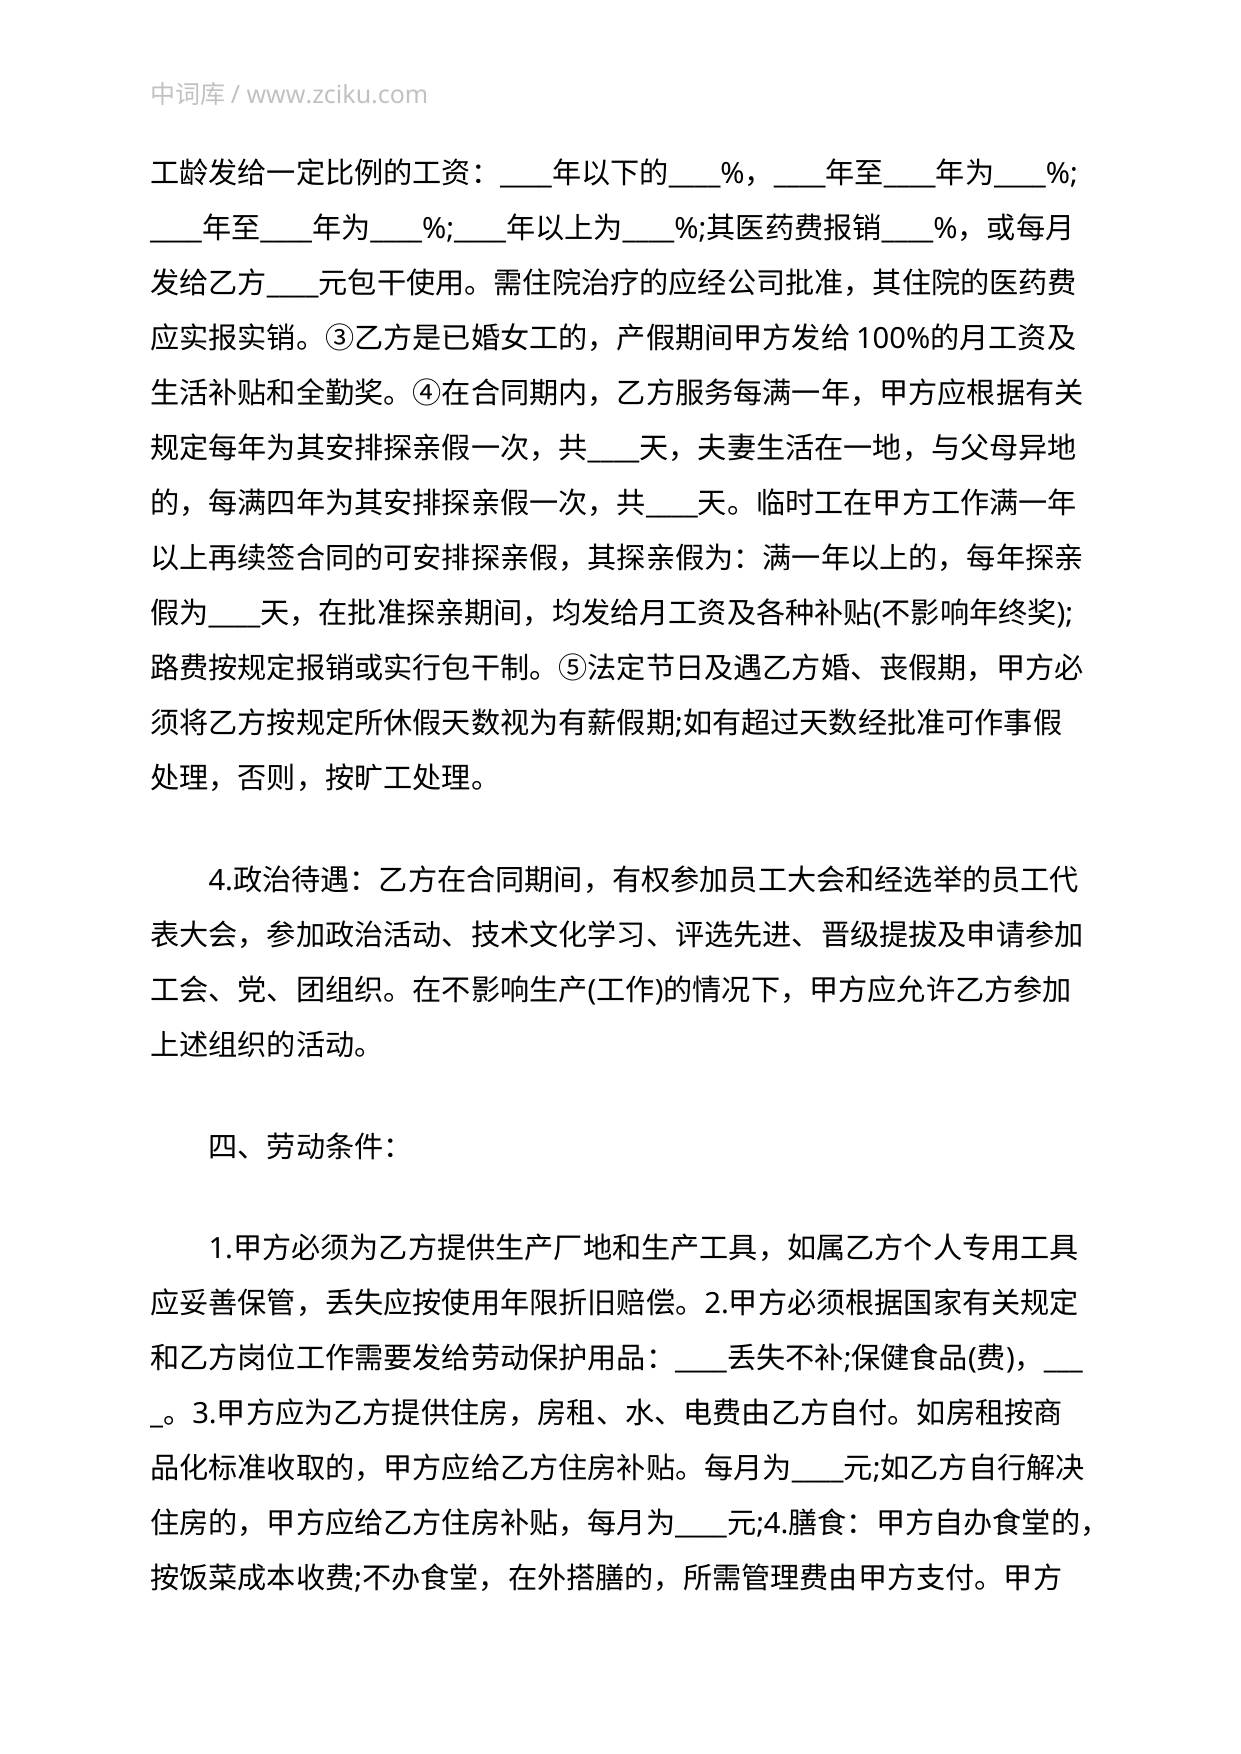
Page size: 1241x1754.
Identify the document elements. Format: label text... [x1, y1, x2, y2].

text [150, 1225, 1090, 1597]
text 4.政治待遇：乙方在合同期间，有权参加员工大会和经选举的员工代表大会，参加政治活动、技术文化学习、评选先进、晋级提拔及申请参加工会、党、团组织。在不影响生产(工作)的情况下，甲方应允许乙方参加上述组织的活动。 [150, 856, 1090, 1064]
text 四、劳动条件： [150, 1123, 1090, 1165]
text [150, 150, 1090, 797]
